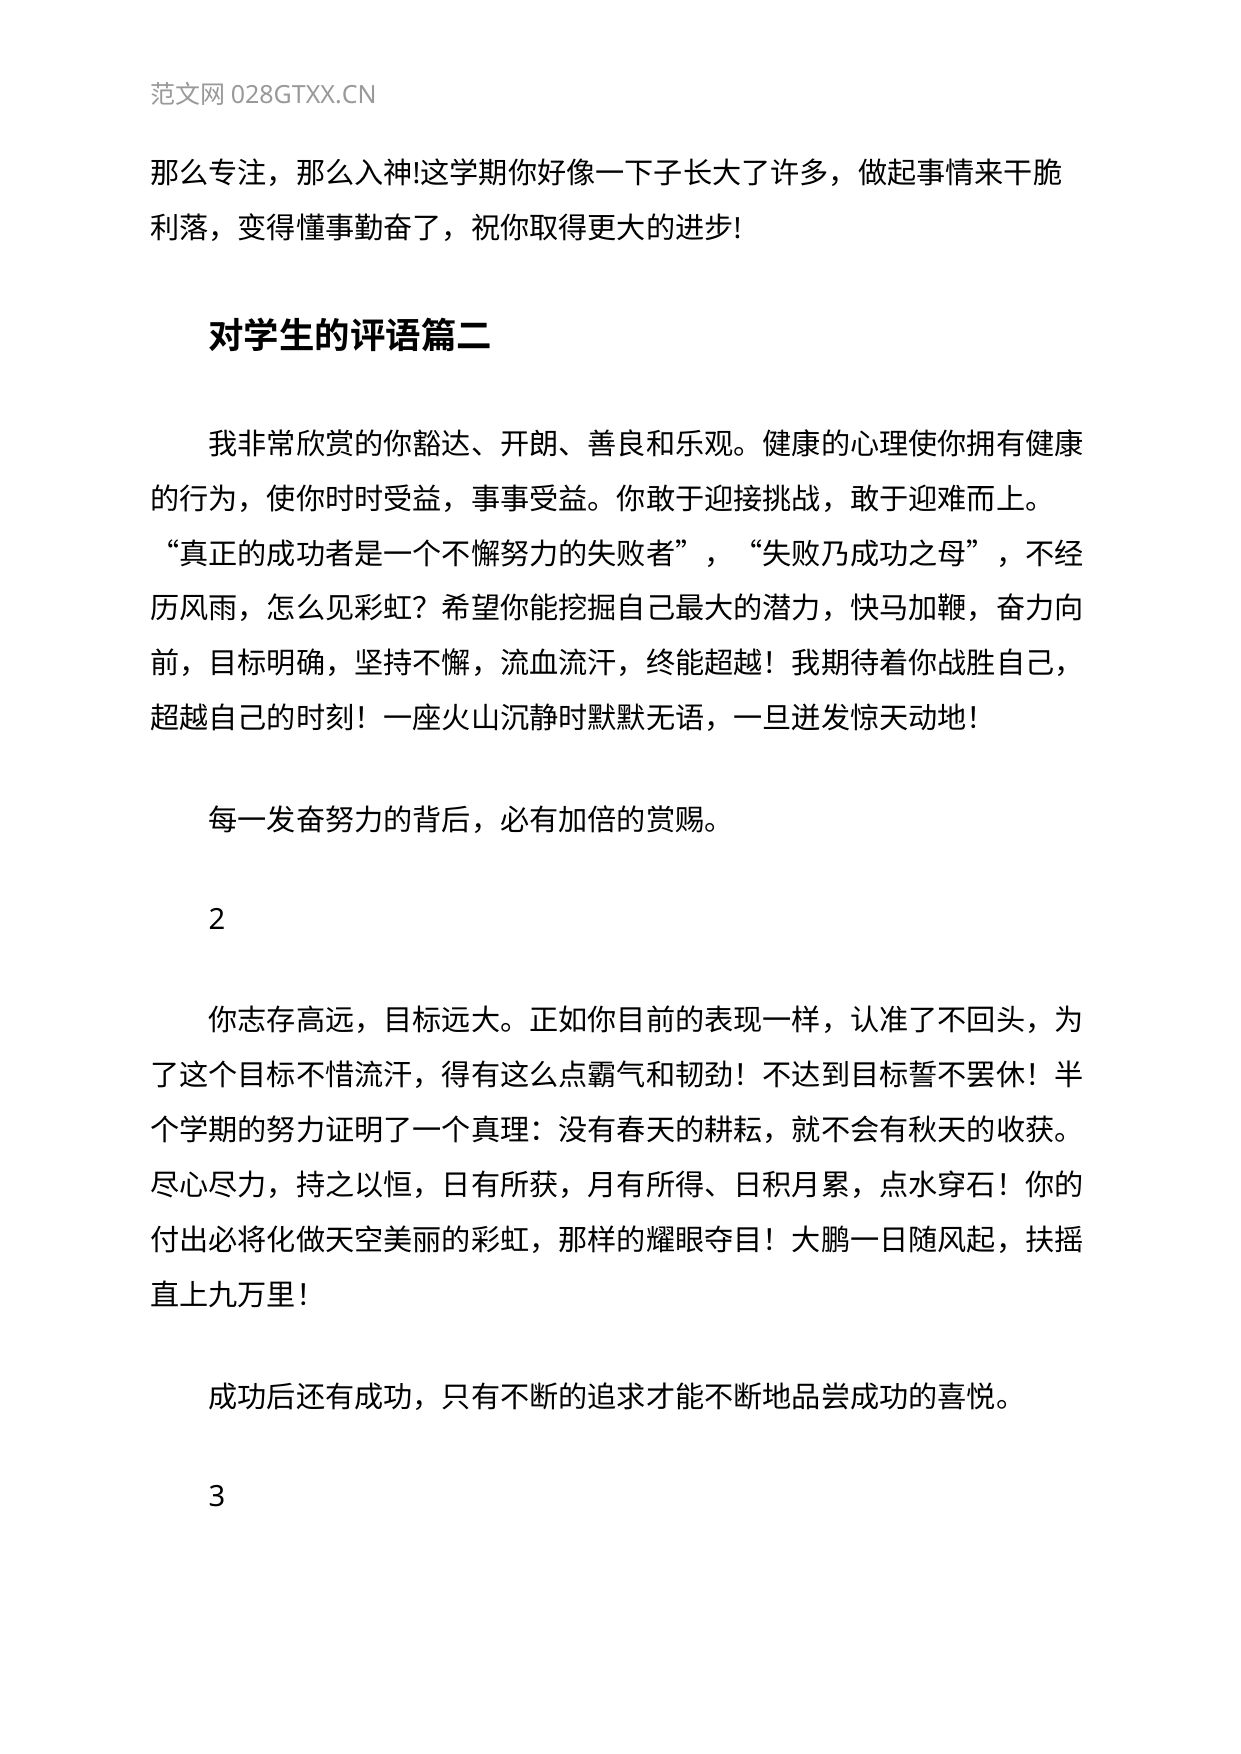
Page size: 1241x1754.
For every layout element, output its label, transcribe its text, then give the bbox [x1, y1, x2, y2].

text 3 [150, 1475, 1090, 1514]
text 2 [150, 898, 1090, 938]
text 每一发奋努力的背后，必有加倍的赏赐。 [150, 797, 1090, 839]
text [150, 150, 1090, 247]
text 成功后还有成功，只有不断的追求才能不断地品尝成功的喜悦。 [150, 1373, 1090, 1415]
text 你志存高远，目标远大。正如你目前的表现一样，认准了不回头，为了这个目标不惜流汗，得有这么点霸气和韧劲！不达到目标誓不罢休！半个学期的努力证明了一个真理：没有春天的耕耘，就不会有秋天的收获。尽心尽力，持之以恒，日有所获，月有所得、日积月累，点水穿石！你的付出必将化做天空美丽的彩虹，那样的耀眼夺目！大鹏一日随风起，扶摇直上九万里！ [150, 997, 1090, 1314]
text 对学生的评语篇二 [150, 307, 1090, 358]
text 我非常欣赏的你豁达、开朗、善良和乐观。健康的心理使你拥有健康的行为，使你时时受益，事事受益。你敢于迎接挑战，敢于迎难而上。“真正的成功者是一个不懈努力的失败者”，“失败乃成功之母”，不经历风雨，怎么见彩虹？希望你能挖掘自己最大的潜力，快马加鞭，奋力向前，目标明确，坚持不懈，流血流汗，终能超越！我期待着你战胜自己，超越自己的时刻！一座火山沉静时默默无语，一旦迸发惊天动地！ [150, 420, 1090, 737]
